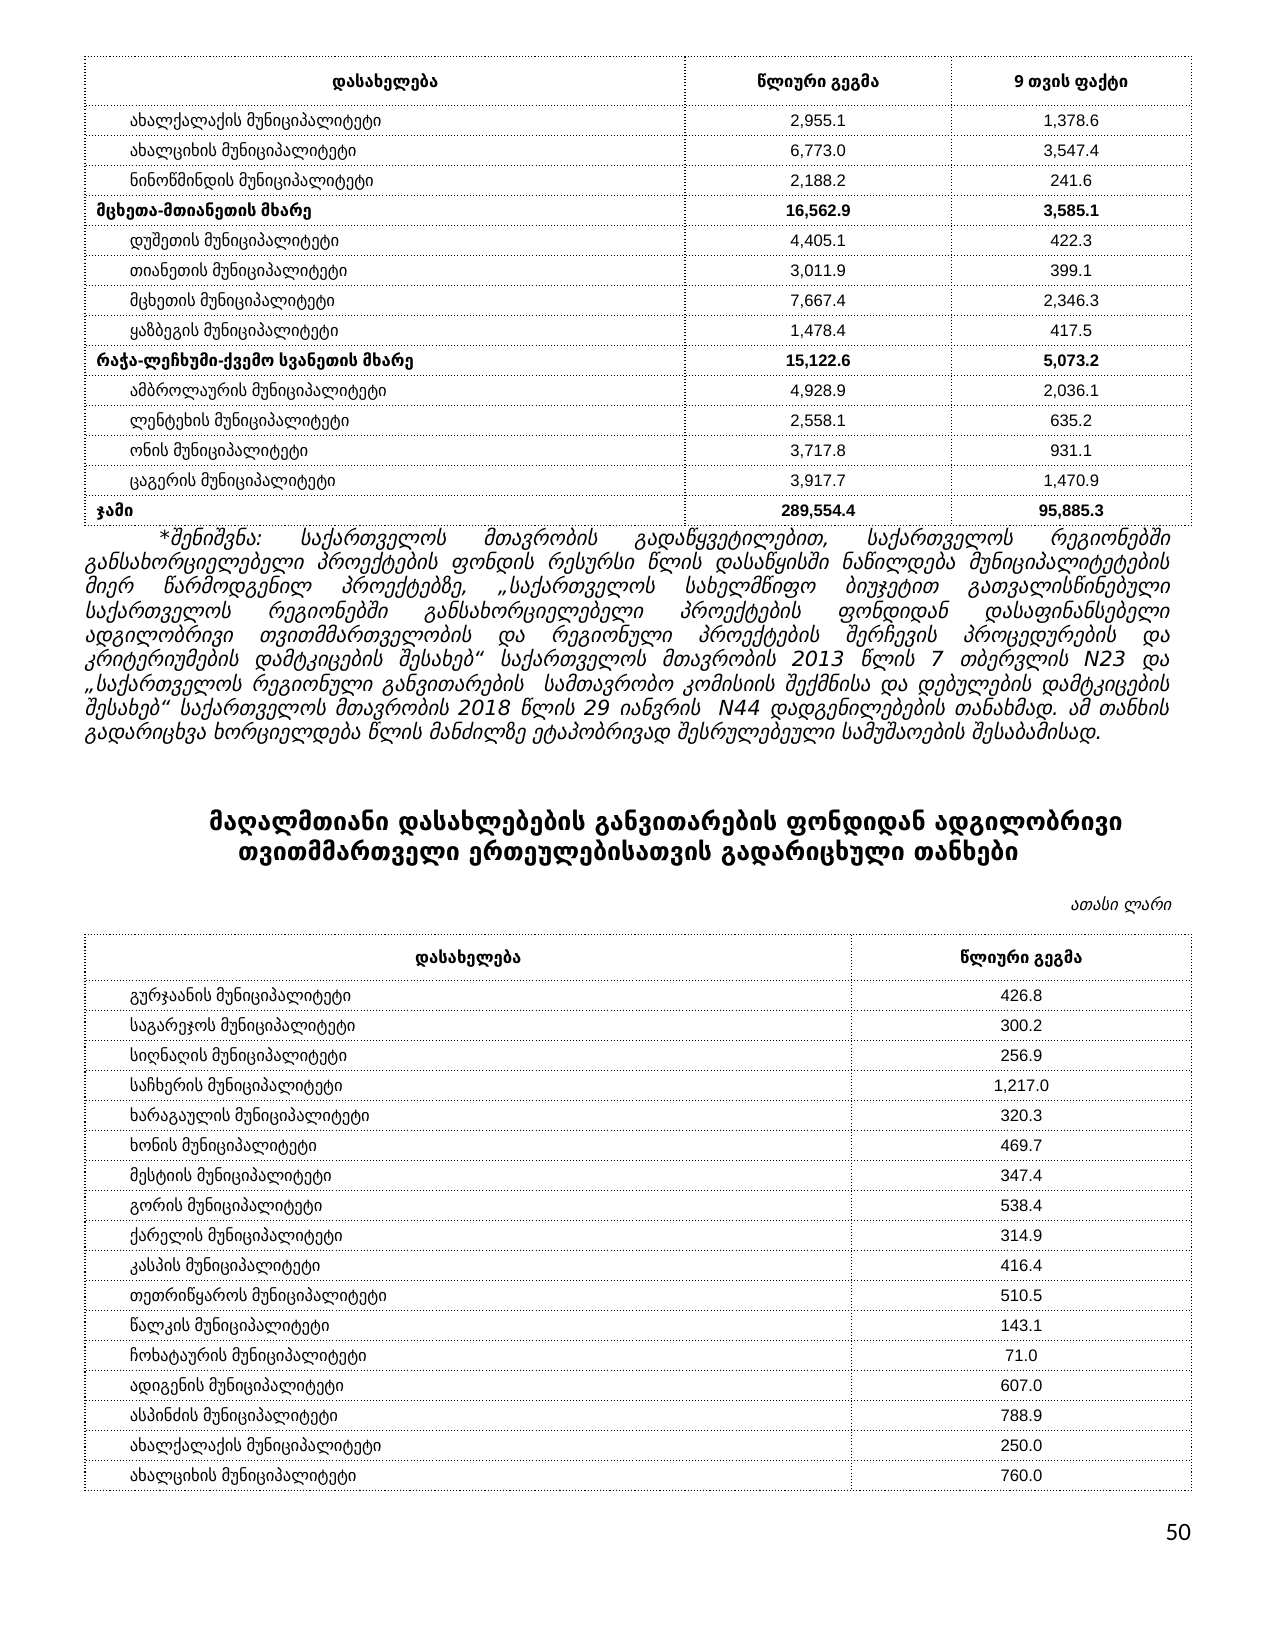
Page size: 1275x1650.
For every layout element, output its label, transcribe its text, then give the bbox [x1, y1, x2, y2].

table_cell 2,558.1 [685, 405, 951, 435]
table_cell 3,717.8 [685, 435, 951, 465]
table_cell 2,955.1 [685, 105, 951, 135]
table_cell 635.2 [951, 405, 1191, 435]
table_cell 788.9 [851, 1400, 1191, 1430]
table_cell მცხეთა-მთიანეთის მხარე [85, 195, 685, 225]
table_cell ახალქალაქის მუნიციპალიტეტი [85, 105, 685, 135]
table_cell წალკის მუნიციპალიტეტი [85, 1310, 851, 1340]
table_header დასახელება [85, 934, 851, 980]
table_cell მცხეთის მუნიციპალიტეტი [85, 285, 685, 315]
table_cell საჩხერის მუნიციპალიტეტი [85, 1070, 851, 1100]
table_cell ჩოხატაურის მუნიციპალიტეტი [85, 1340, 851, 1370]
table_cell ხარაგაულის მუნიციპალიტეტი [85, 1100, 851, 1130]
table_cell ქარელის მუნიციპალიტეტი [85, 1220, 851, 1250]
table_cell 3,917.7 [685, 465, 951, 495]
table_cell ონის მუნიციპალიტეტი [85, 435, 685, 465]
table_cell ხონის მუნიციპალიტეტი [85, 1130, 851, 1160]
table_cell 250.0 [851, 1430, 1191, 1460]
table_cell ახალციხის მუნიციპალიტეტი [85, 1460, 851, 1490]
table_cell ასპინძის მუნიციპალიტეტი [85, 1400, 851, 1430]
table_cell 422.3 [951, 225, 1191, 255]
table_cell 300.2 [851, 1010, 1191, 1040]
table_cell 1,217.0 [851, 1070, 1191, 1100]
table_cell 931.1 [951, 435, 1191, 465]
table_cell 1,470.9 [951, 465, 1191, 495]
table_cell ყაზბეგის მუნიციპალიტეტი [85, 315, 685, 345]
table_cell საგარეჯოს მუნიციპალიტეტი [85, 1010, 851, 1040]
table_cell ახალციხის მუნიციპალიტეტი [85, 135, 685, 165]
table_cell 3,547.4 [951, 135, 1191, 165]
table_cell 4,928.9 [685, 375, 951, 405]
text მაღალმთიანი დასახლებების განვითარების ფონდიდან ადგილობრივი თვითმმართველი ერთეულებისათვის გადარიცხული თანხები [84, 808, 1173, 866]
table_cell 256.9 [851, 1040, 1191, 1070]
table_cell გურჯაანის მუნიციპალიტეტი [85, 980, 851, 1010]
table_cell 426.8 [851, 980, 1191, 1010]
table_cell 7,667.4 [685, 285, 951, 315]
table_cell 143.1 [851, 1310, 1191, 1340]
table_header 9 თვის ფაქტი [951, 56, 1191, 105]
table_cell 2,036.1 [951, 375, 1191, 405]
table_cell ადიგენის მუნიციპალიტეტი [85, 1370, 851, 1400]
table_header დასახელება [85, 56, 685, 105]
table_cell 469.7 [851, 1130, 1191, 1160]
table_cell 289,554.4 [685, 495, 951, 525]
text *შენიშვნა: საქართველოს მთავრობის გადაწყვეტილებით, საქართველოს რეგიონებში განსახორციელებელი პროექტების ფონდის რესურსი წლის დასაწყისში ნაწილდება მუნიციპალიტეტების მიერ წარმოდგენილ პროექტებზე, „საქართველოს სახელმწიფო ბიუჯეტით გათვალისწინებული საქართველოს რეგიონებში განსახორციელებელი პროექტების ფონდიდან დასაფინანსებელი ადგილობრივი თვითმმართველობის და რეგიონული პროექტების შერჩევის პროცედურების და კრიტერიუმების დამტკიცების შესახებ“ საქართველოს მთავრობის 2013 წლის 7 თბერვლის N23 და „საქართველოს რეგიონული განვითარების სამთავრობო კომისიის შექმნისა და დებულების დამტკიცების შესახებ“ საქართველოს მთავრობის 2018 წლის 29 იანვრის N44 დადგენილებების თანახმად. ამ თანხის გადარიცხვა ხორციელდება წლის მანძილზე ეტაპობრივად შესრულებეული სამუშაოების შესაბამისად. [84, 526, 1173, 744]
table_cell 241.6 [951, 165, 1191, 195]
table_cell ლენტეხის მუნიციპალიტეტი [85, 405, 685, 435]
table_cell 2,346.3 [951, 285, 1191, 315]
table_cell 760.0 [851, 1460, 1191, 1490]
table_cell 510.5 [851, 1280, 1191, 1310]
text ათასი ლარი [84, 895, 1173, 914]
table_cell ცაგერის მუნიციპალიტეტი [85, 465, 685, 495]
table_cell კასპის მუნიციპალიტეტი [85, 1250, 851, 1280]
table_cell 320.3 [851, 1100, 1191, 1130]
table_cell 538.4 [851, 1190, 1191, 1220]
table_cell ამბროლაურის მუნიციპალიტეტი [85, 375, 685, 405]
table_cell 71.0 [851, 1340, 1191, 1370]
table_cell 16,562.9 [685, 195, 951, 225]
table_cell ჯამი [85, 495, 685, 525]
table_cell 1,478.4 [685, 315, 951, 345]
table_cell გორის მუნიციპალიტეტი [85, 1190, 851, 1220]
table_cell სიღნაღის მუნიციპალიტეტი [85, 1040, 851, 1070]
table_cell 95,885.3 [951, 495, 1191, 525]
table_cell 347.4 [851, 1160, 1191, 1190]
table_cell 4,405.1 [685, 225, 951, 255]
table_cell 399.1 [951, 255, 1191, 285]
table_cell 314.9 [851, 1220, 1191, 1250]
table_cell 5,073.2 [951, 345, 1191, 375]
table_cell 607.0 [851, 1370, 1191, 1400]
table_cell 2,188.2 [685, 165, 951, 195]
table_cell 3,011.9 [685, 255, 951, 285]
table_cell 3,585.1 [951, 195, 1191, 225]
table_cell რაჭა-ლეჩხუმი-ქვემო სვანეთის მხარე [85, 345, 685, 375]
table_cell დუშეთის მუნიციპალიტეტი [85, 225, 685, 255]
table_cell თიანეთის მუნიციპალიტეტი [85, 255, 685, 285]
table_cell ახალქალაქის მუნიციპალიტეტი [85, 1430, 851, 1460]
table_cell 1,378.6 [951, 105, 1191, 135]
table_cell 15,122.6 [685, 345, 951, 375]
table_cell 417.5 [951, 315, 1191, 345]
table_cell მესტიის მუნიციპალიტეტი [85, 1160, 851, 1190]
table_header წლიური გეგმა [685, 56, 951, 105]
table_cell 416.4 [851, 1250, 1191, 1280]
table_cell თეთრიწყაროს მუნიციპალიტეტი [85, 1280, 851, 1310]
table_cell 6,773.0 [685, 135, 951, 165]
table_cell ნინოწმინდის მუნიციპალიტეტი [85, 165, 685, 195]
table_header წლიური გეგმა [851, 934, 1191, 980]
